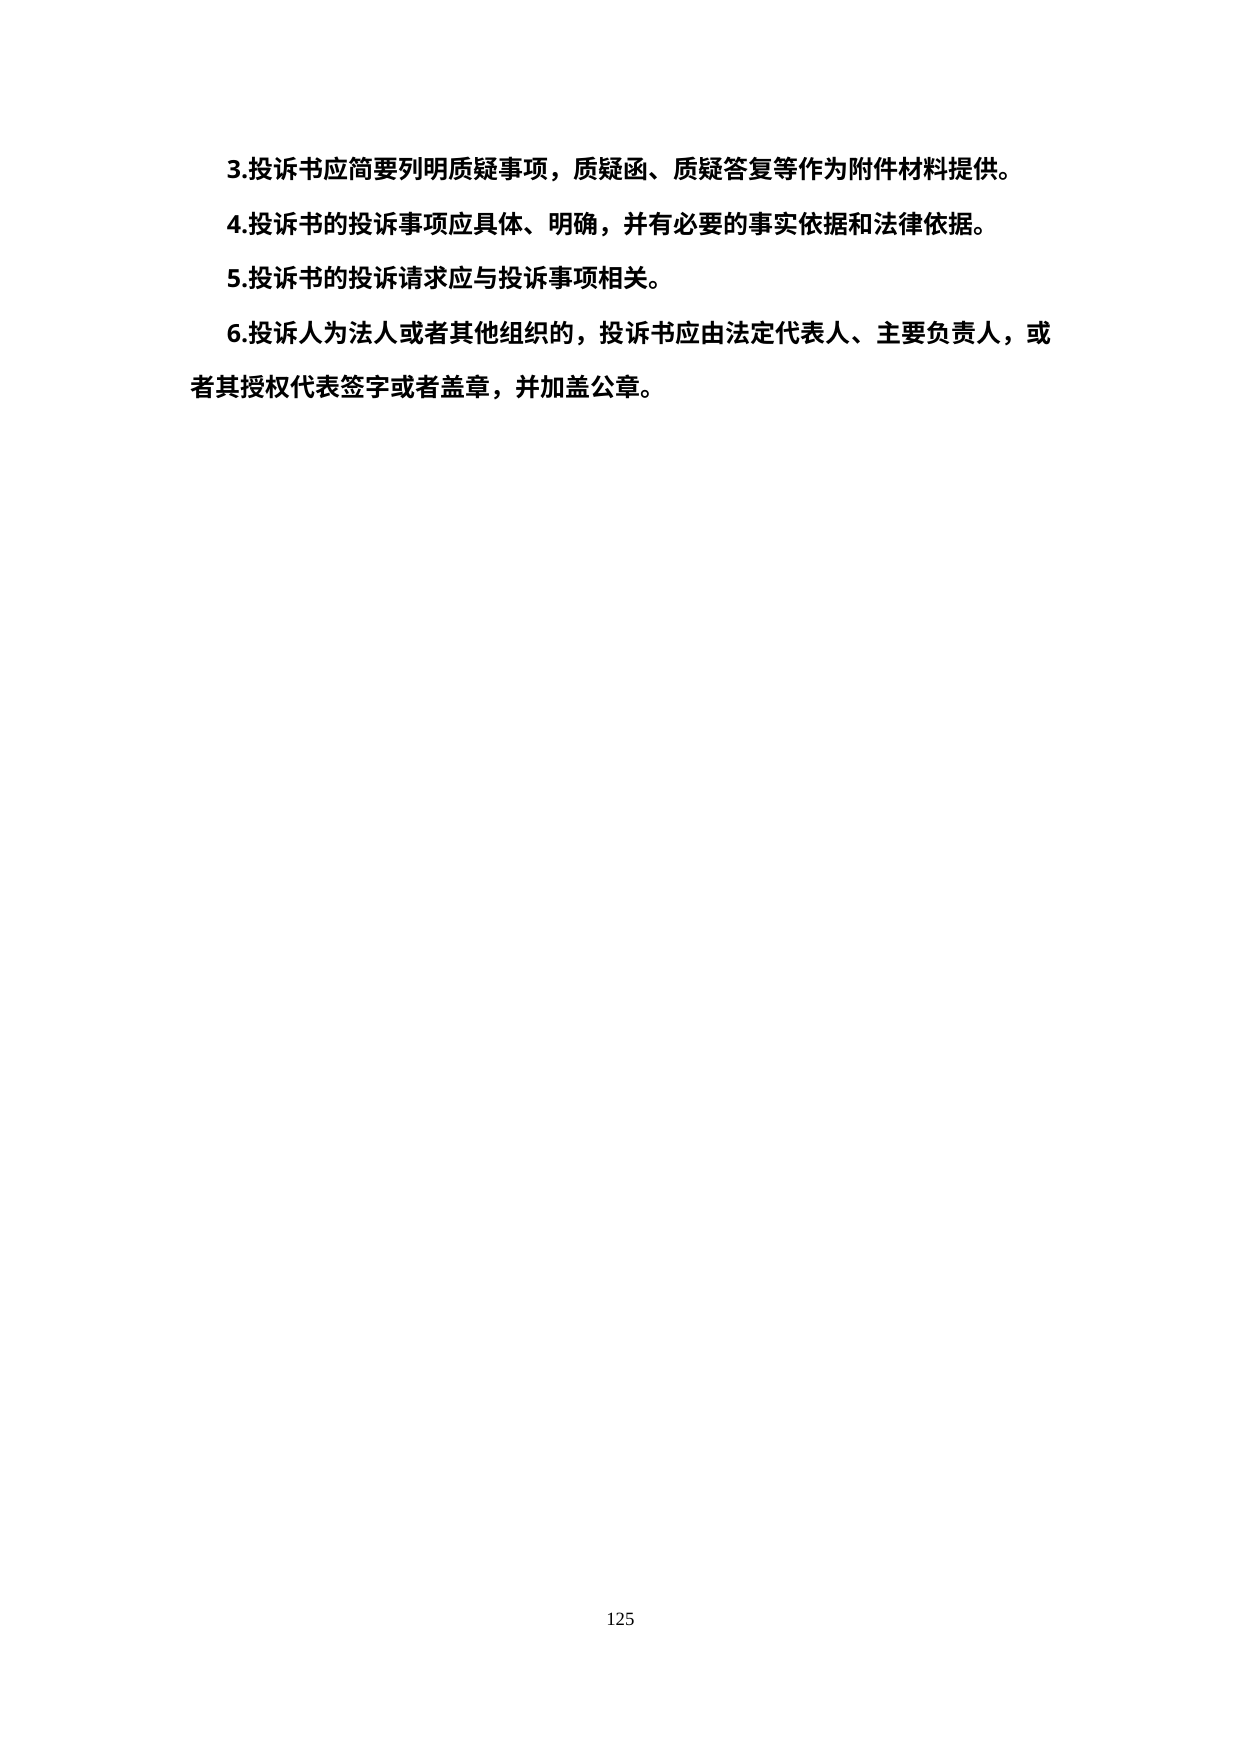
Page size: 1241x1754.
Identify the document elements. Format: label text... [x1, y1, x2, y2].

text 4.投诉书的投诉事项应具体、明确，并有必要的事实依据和法律依据。 [190, 204, 1053, 241]
text 5.投诉书的投诉请求应与投诉事项相关。 [190, 259, 1053, 295]
text 6.投诉人为法人或者其他组织的，投诉书应由法定代表人、主要负责人，或者其授权代表签字或者盖章，并加盖公章。 [190, 313, 1053, 404]
text 3.投诉书应简要列明质疑事项，质疑函、质疑答复等作为附件材料提供。 [190, 150, 1053, 186]
